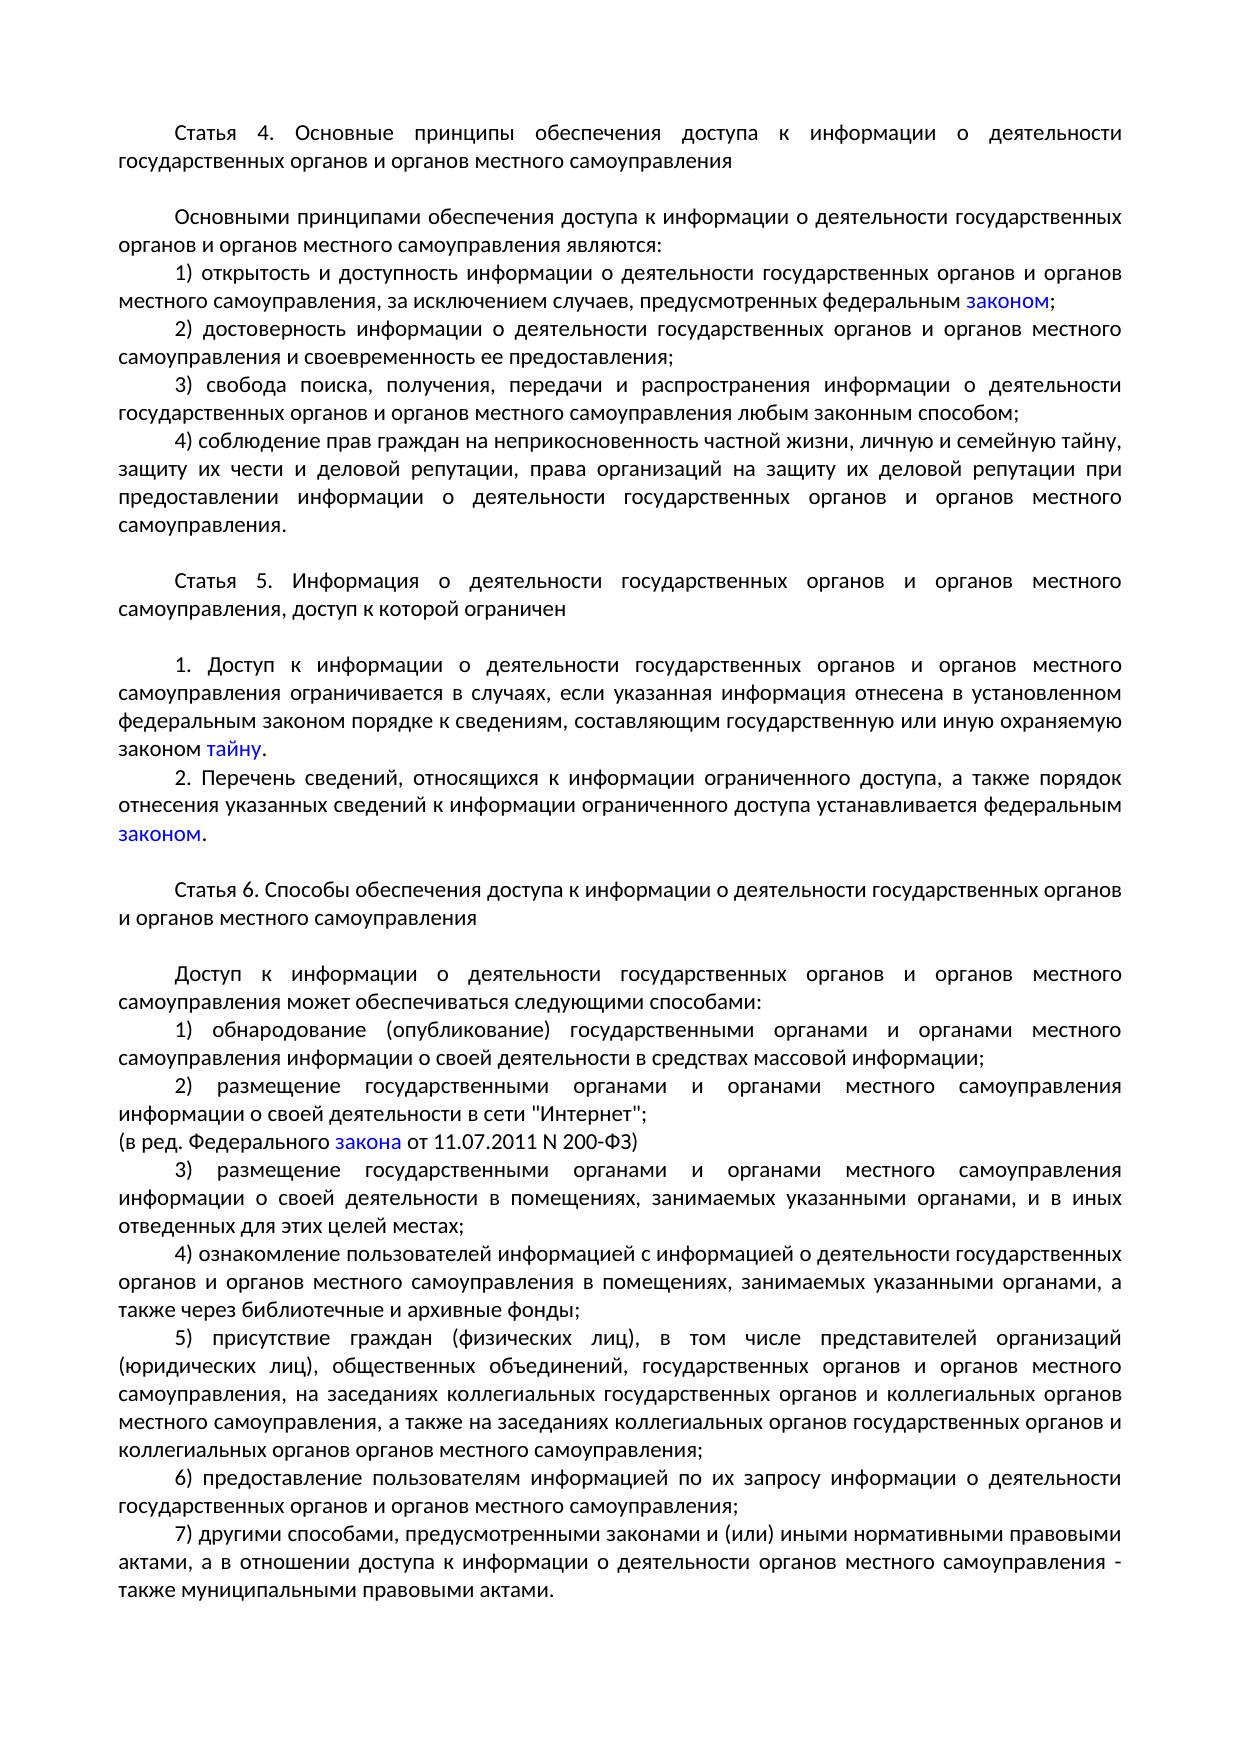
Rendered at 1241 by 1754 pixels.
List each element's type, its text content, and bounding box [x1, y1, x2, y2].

text Статья 4. Основные принципы обеспечения доступа к информации о деятельности государственных органов и органов местного самоуправления [118, 118, 1122, 174]
text 4) ознакомление пользователей информацией с информацией о деятельности государственных органов и органов местного самоуправления в помещениях, занимаемых указанными органами, а также через библиотечные и архивные фонды; [118, 1239, 1122, 1323]
text Статья 6. Способы обеспечения доступа к информации о деятельности государственных органов и органов местного самоуправления [118, 875, 1122, 931]
text 2) достоверность информации о деятельности государственных органов и органов местного самоуправления и своевременность ее предоставления; [118, 314, 1122, 370]
text 1) открытость и доступность информации о деятельности государственных органов и органов местного самоуправления, за исключением случаев, предусмотренных федеральным законом; [118, 258, 1122, 314]
text 2) размещение государственными органами и органами местного самоуправления информации о своей деятельности в сети "Интернет"; [118, 1071, 1122, 1127]
text 1. Доступ к информации о деятельности государственных органов и органов местного самоуправления ограничивается в случаях, если указанная информация отнесена в установленном федеральным законом порядке к сведениям, составляющим государственную или иную охраняемую законом тайну. [118, 651, 1122, 763]
text (в ред. Федерального закона от 11.07.2011 N 200-ФЗ) [118, 1127, 1122, 1155]
text 3) размещение государственными органами и органами местного самоуправления информации о своей деятельности в помещениях, занимаемых указанными органами, и в иных отведенных для этих целей местах; [118, 1155, 1122, 1239]
text 5) присутствие граждан (физических лиц), в том числе представителей организаций (юридических лиц), общественных объединений, государственных органов и органов местного самоуправления, на заседаниях коллегиальных государственных органов и коллегиальных органов местного самоуправления, а также на заседаниях коллегиальных органов государственных органов и коллегиальных органов органов местного самоуправления; [118, 1323, 1122, 1463]
text 7) другими способами, предусмотренными законами и (или) иными нормативными правовыми актами, а в отношении доступа к информации о деятельности органов местного самоуправления - также муниципальными правовыми актами. [118, 1519, 1122, 1603]
text Основными принципами обеспечения доступа к информации о деятельности государственных органов и органов местного самоуправления являются: [118, 202, 1122, 258]
text Доступ к информации о деятельности государственных органов и органов местного самоуправления может обеспечиваться следующими способами: [118, 959, 1122, 1015]
text 6) предоставление пользователям информацией по их запросу информации о деятельности государственных органов и органов местного самоуправления; [118, 1463, 1122, 1519]
text Статья 5. Информация о деятельности государственных органов и органов местного самоуправления, доступ к которой ограничен [118, 566, 1122, 622]
text 3) свобода поиска, получения, передачи и распространения информации о деятельности государственных органов и органов местного самоуправления любым законным способом; [118, 370, 1122, 426]
text 4) соблюдение прав граждан на неприкосновенность частной жизни, личную и семейную тайну, защиту их чести и деловой репутации, права организаций на защиту их деловой репутации при предоставлении информации о деятельности государственных органов и органов местного самоуправления. [118, 426, 1122, 538]
text 1) обнародование (опубликование) государственными органами и органами местного самоуправления информации о своей деятельности в средствах массовой информации; [118, 1015, 1122, 1071]
text 2. Перечень сведений, относящихся к информации ограниченного доступа, а также порядок отнесения указанных сведений к информации ограниченного доступа устанавливается федеральным законом. [118, 763, 1122, 847]
